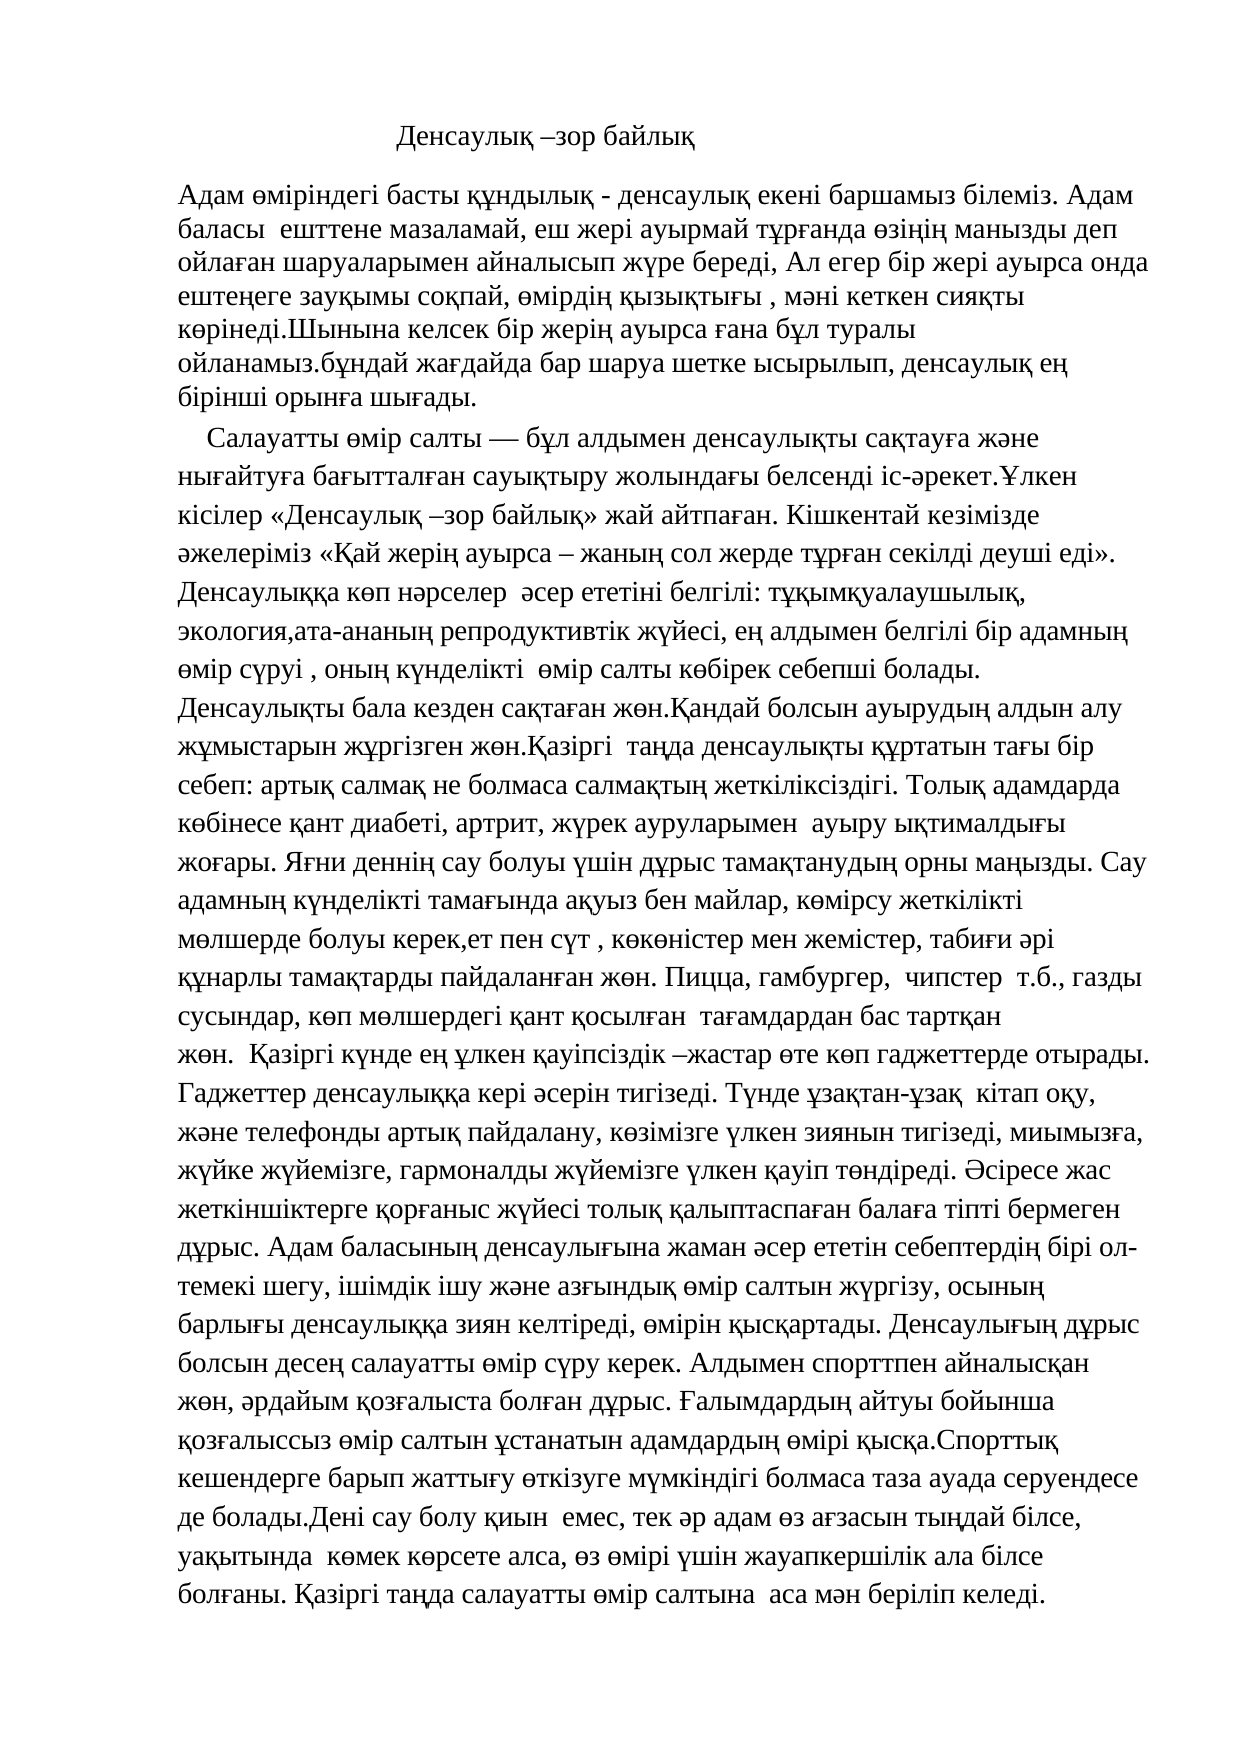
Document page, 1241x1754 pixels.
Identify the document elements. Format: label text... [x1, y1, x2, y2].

text Салауатты өмір салты — бұл алдымен денсаулықты сақтауға және нығайтуға бағытталған сауықтыру жолындағы белсенді іс-әрекет.Ұлкен кісілер «Денсаулық –зор байлық» жай айтпаған. Кішкентай кезімізде әжелеріміз «Қай жерің ауырса – жаның сол жерде тұрған секілді деуші еді». Денсаулыққа көп нәрселер әсер ететіні белгілі: тұқымқуалаушылық, экология,ата-ананың репродуктивтік жүйесі, ең алдымен белгілі бір адамның өмір сүруі , оның күнделікті өмір салты көбірек себепші болады. Денсаулықты бала кезден сақтаған жөн.Қандай болсын ауырудың алдын алу жұмыстарын жұргізген жөн.Қазіргі таңда денсаулықты құртатын тағы бір себеп: артық салмақ не болмаса салмақтың жеткіліксіздігі. Толық адамдарда көбінесе қант диабеті, артрит, жүрек ауруларымен ауыру ықтималдығы жоғары. Яғни деннің сау болуы үшін дұрыс тамақтанудың орны маңызды. Сау адамның күнделікті тамағында ақуыз бен майлар, көмірсу жеткілікті мөлшерде болуы керек,ет пен сүт , көкөністер мен жемістер, табиғи әрі құнарлы тамақтарды пайдаланған жөн. Пицца, гамбургер, чипстер т.б., газды сусындар, көп мөлшердегі қант қосылған тағамдардан бас тартқан жөн. Қазіргі күнде ең ұлкен қауіпсіздік –жастар өте көп гаджеттерде отырады. Гаджеттер денсаулыққа кері әсерін тигізеді. Түнде ұзақтан-ұзақ кітап оқу, және телефонды артық пайдалану, көзімізге үлкен зиянын тигізеді, миымызға, жүйке жүйемізге, гармоналды жүйемізге үлкен қауіп төндіреді. Әсіресе жас жеткіншіктерге қорғаныс жүйесі толық қалыптаспаған балаға тіпті бермеген дұрыс. Адам баласының денсаулығына жаман әсер ететін себептердің бірі ол- темекі шегу, ішімдік ішу және азғындық өмір салтын жүргізу, осының барлығы денсаулыққа зиян келтіреді, өмірін қысқартады. Денсаулығың дұрыс болсын десең салауатты өмір сүру керек. Алдымен спорттпен айналысқан жөн, әрдайым қозғалыста болған дұрыс. Ғалымдардың айтуы бойынша қозғалыссыз өмір салтын ұстанатын адамдардың өмірі қысқа.Спорттық кешендерге барып жаттығу өткізуге мүмкіндігі болмаса таза ауада серуендесе де болады.Дені сау болу қиын емес, тек әр адам өз ағзасын тыңдай білсе, уақытында көмек көрсете алса, өз өмірі үшін жауапкершілік ала білсе болғаны. Қазіргі таңда салауатты өмір салтына аса мән беріліп келеді. [177, 420, 1152, 1610]
text Адам өміріндегі басты құндылық - денсаулық екені баршамыз білеміз. Адам баласы ешттене мазаламай, еш жері ауырмай тұрғанда өзіңің манызды деп ойлаған шаруаларымен айналысып жүре береді, Ал егер бір жері ауырса онда ештеңеге зауқымы соқпай, өмірдің қызықтығы , мәні кеткен сияқты көрінеді.Шынына келсек бір жерің ауырса ғана бұл туралы ойланамыз.бұндай жағдайда бар шаруа шетке ысырылып, денсаулық ең бірінші орынға шығады. [177, 177, 1152, 412]
text Денсаулық –зор байлық [177, 118, 1152, 152]
